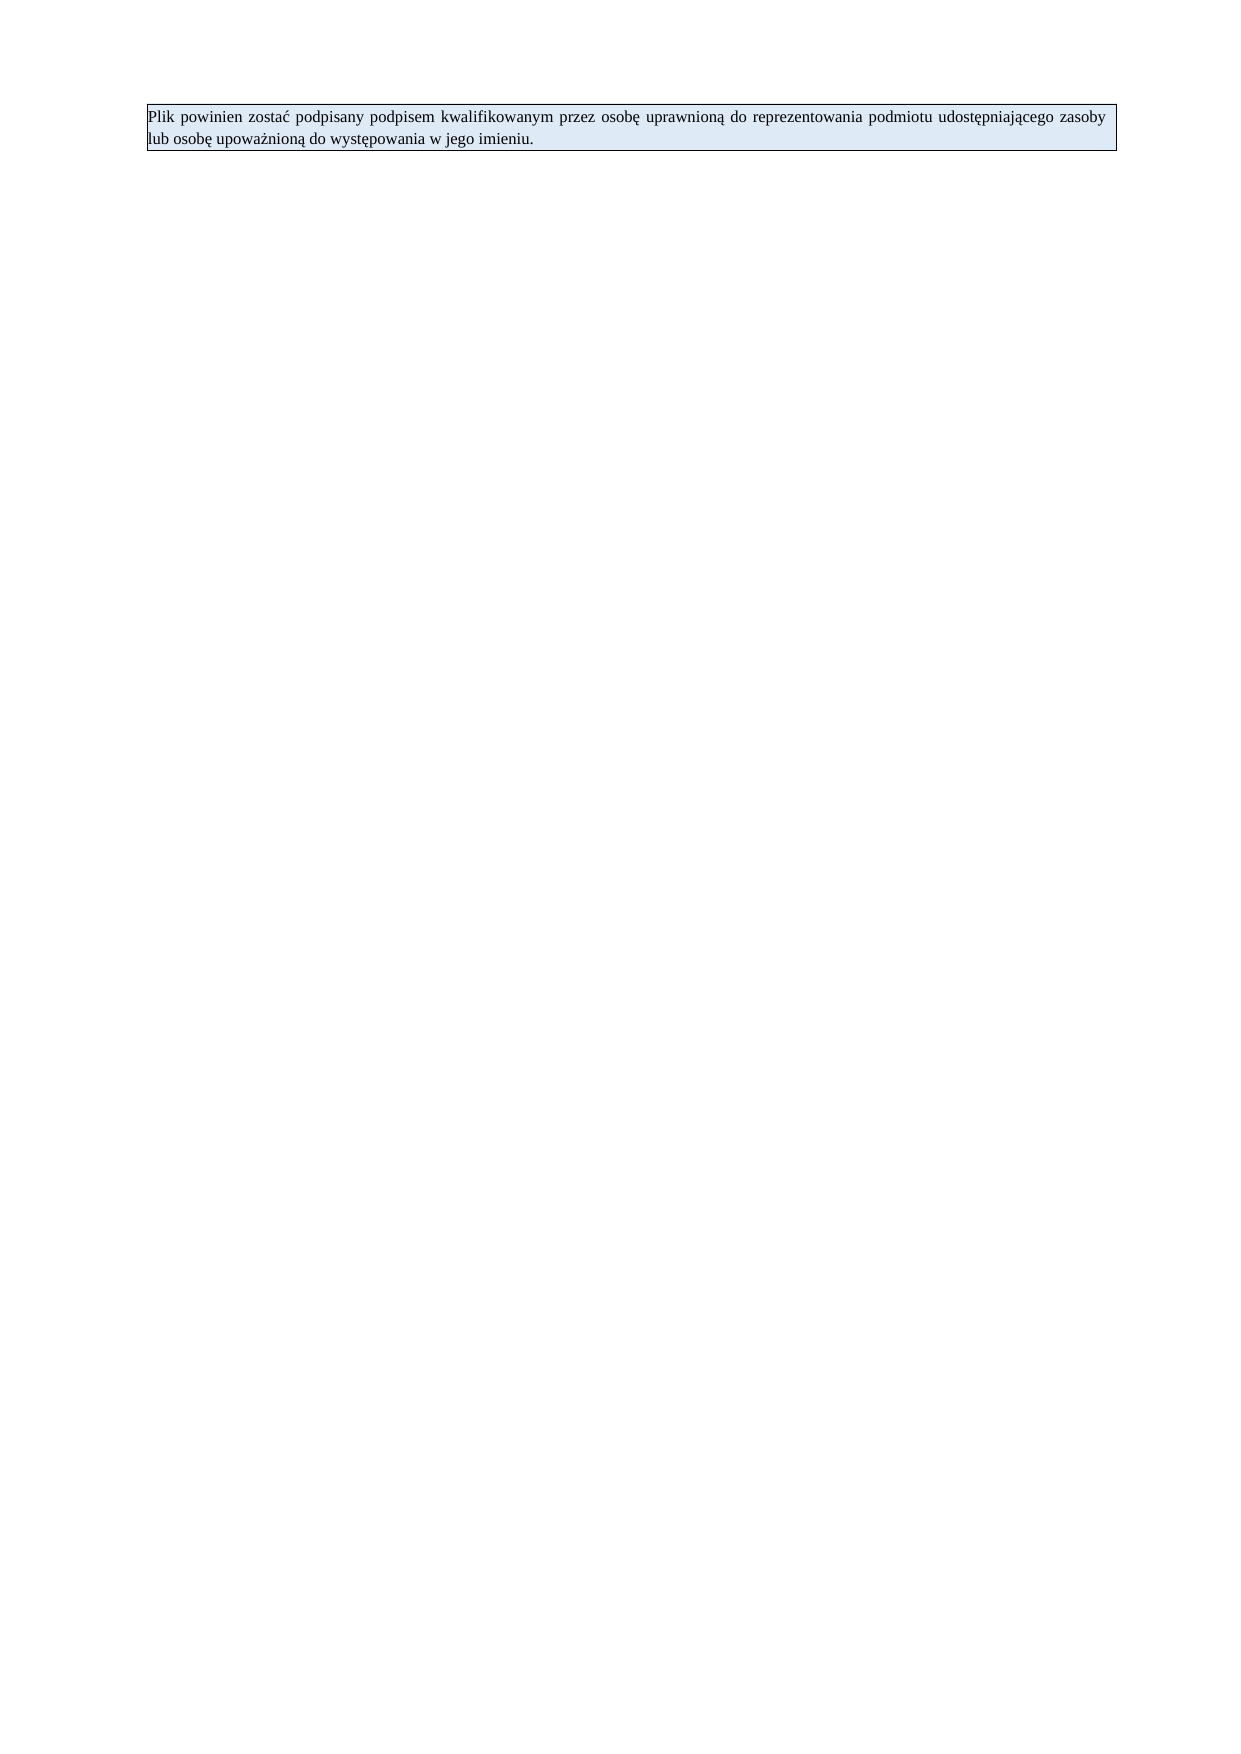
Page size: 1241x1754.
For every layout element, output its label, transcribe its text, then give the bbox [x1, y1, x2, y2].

list Plik powinien zostać podpisany podpisem kwalifikowanym przez osobę uprawnioną do reprezentowania podmiotu udostępniającego zasoby lub osobę upoważnioną do występowania w jego imieniu. [148, 105, 1116, 150]
